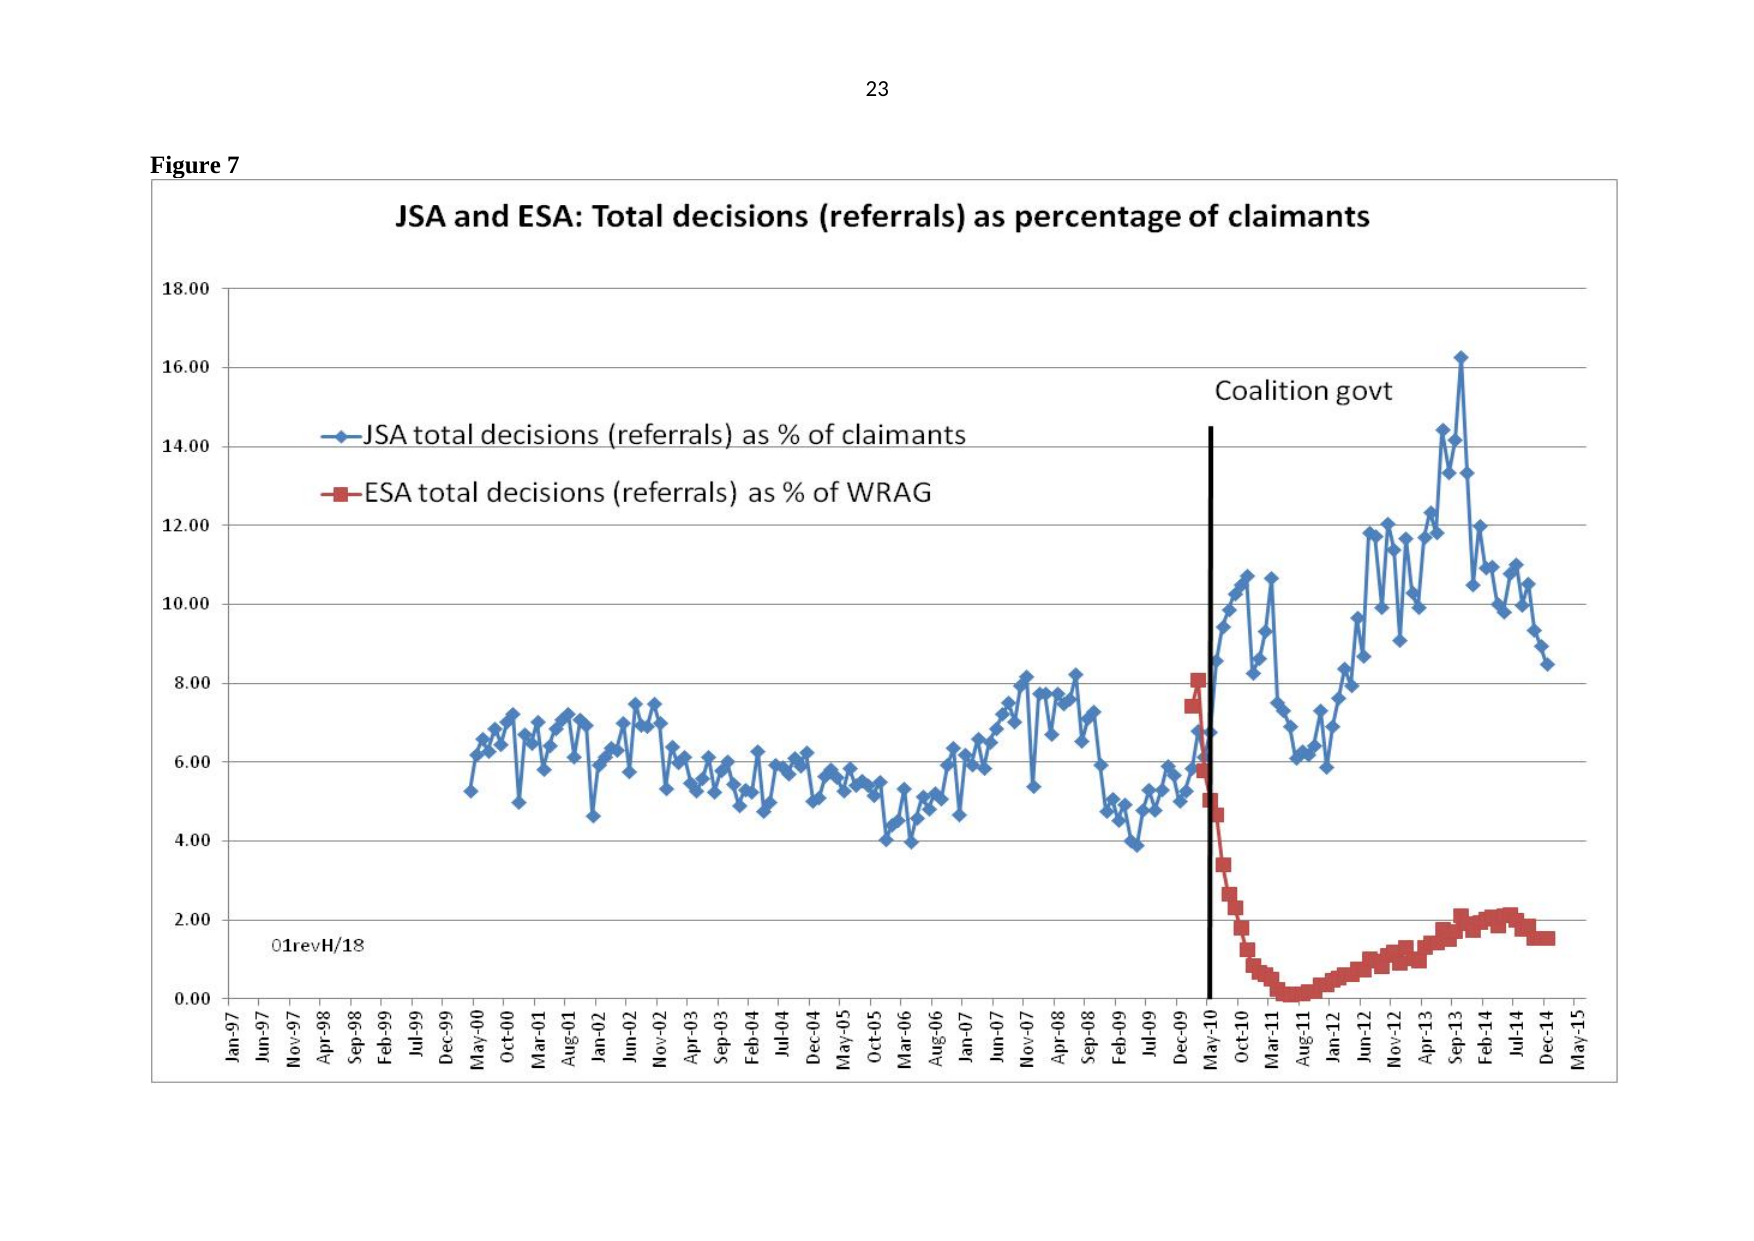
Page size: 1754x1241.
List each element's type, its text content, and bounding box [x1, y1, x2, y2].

picture [150, 178, 1619, 1084]
text Figure 7 [150, 150, 1604, 178]
